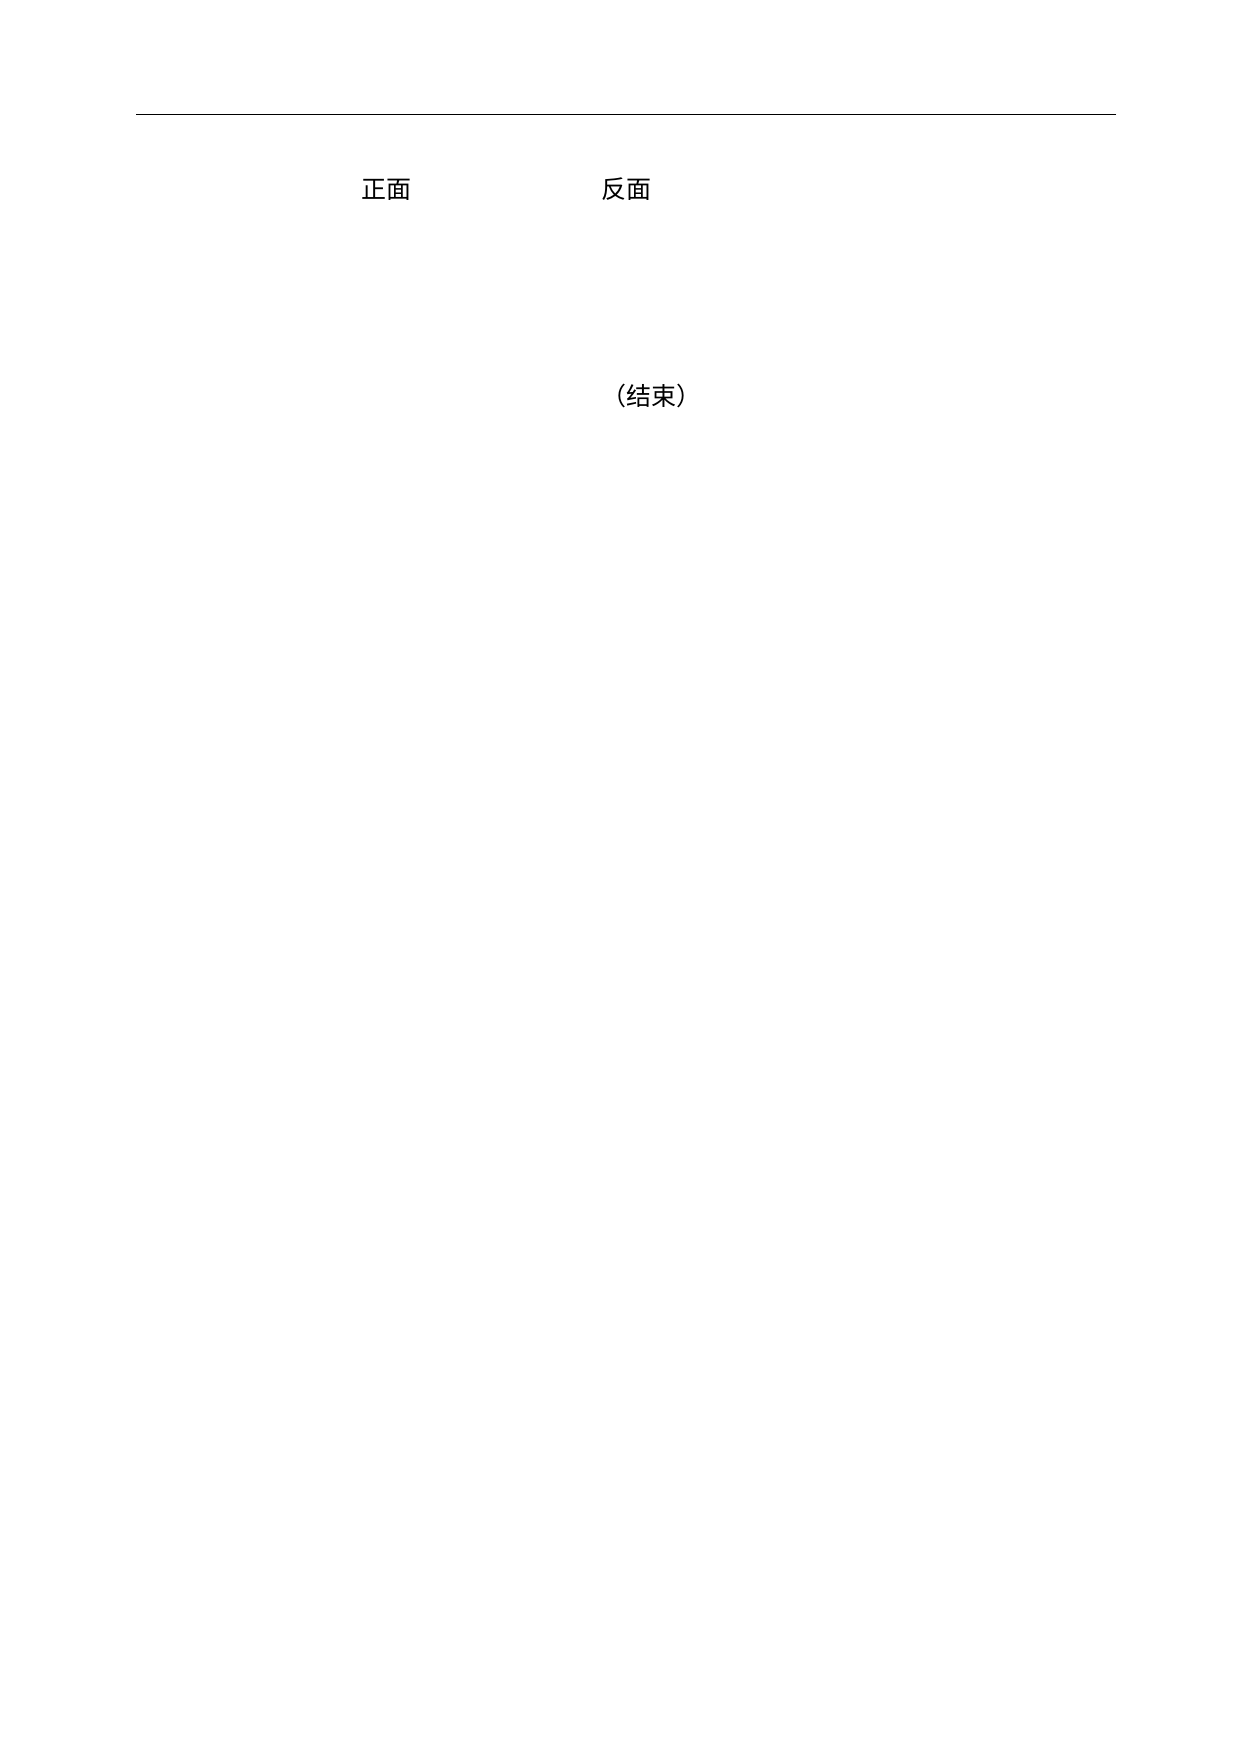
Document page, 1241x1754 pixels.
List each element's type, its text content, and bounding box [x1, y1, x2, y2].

text （结束） [136, 377, 1116, 413]
text 正面 反面 [136, 169, 1116, 205]
